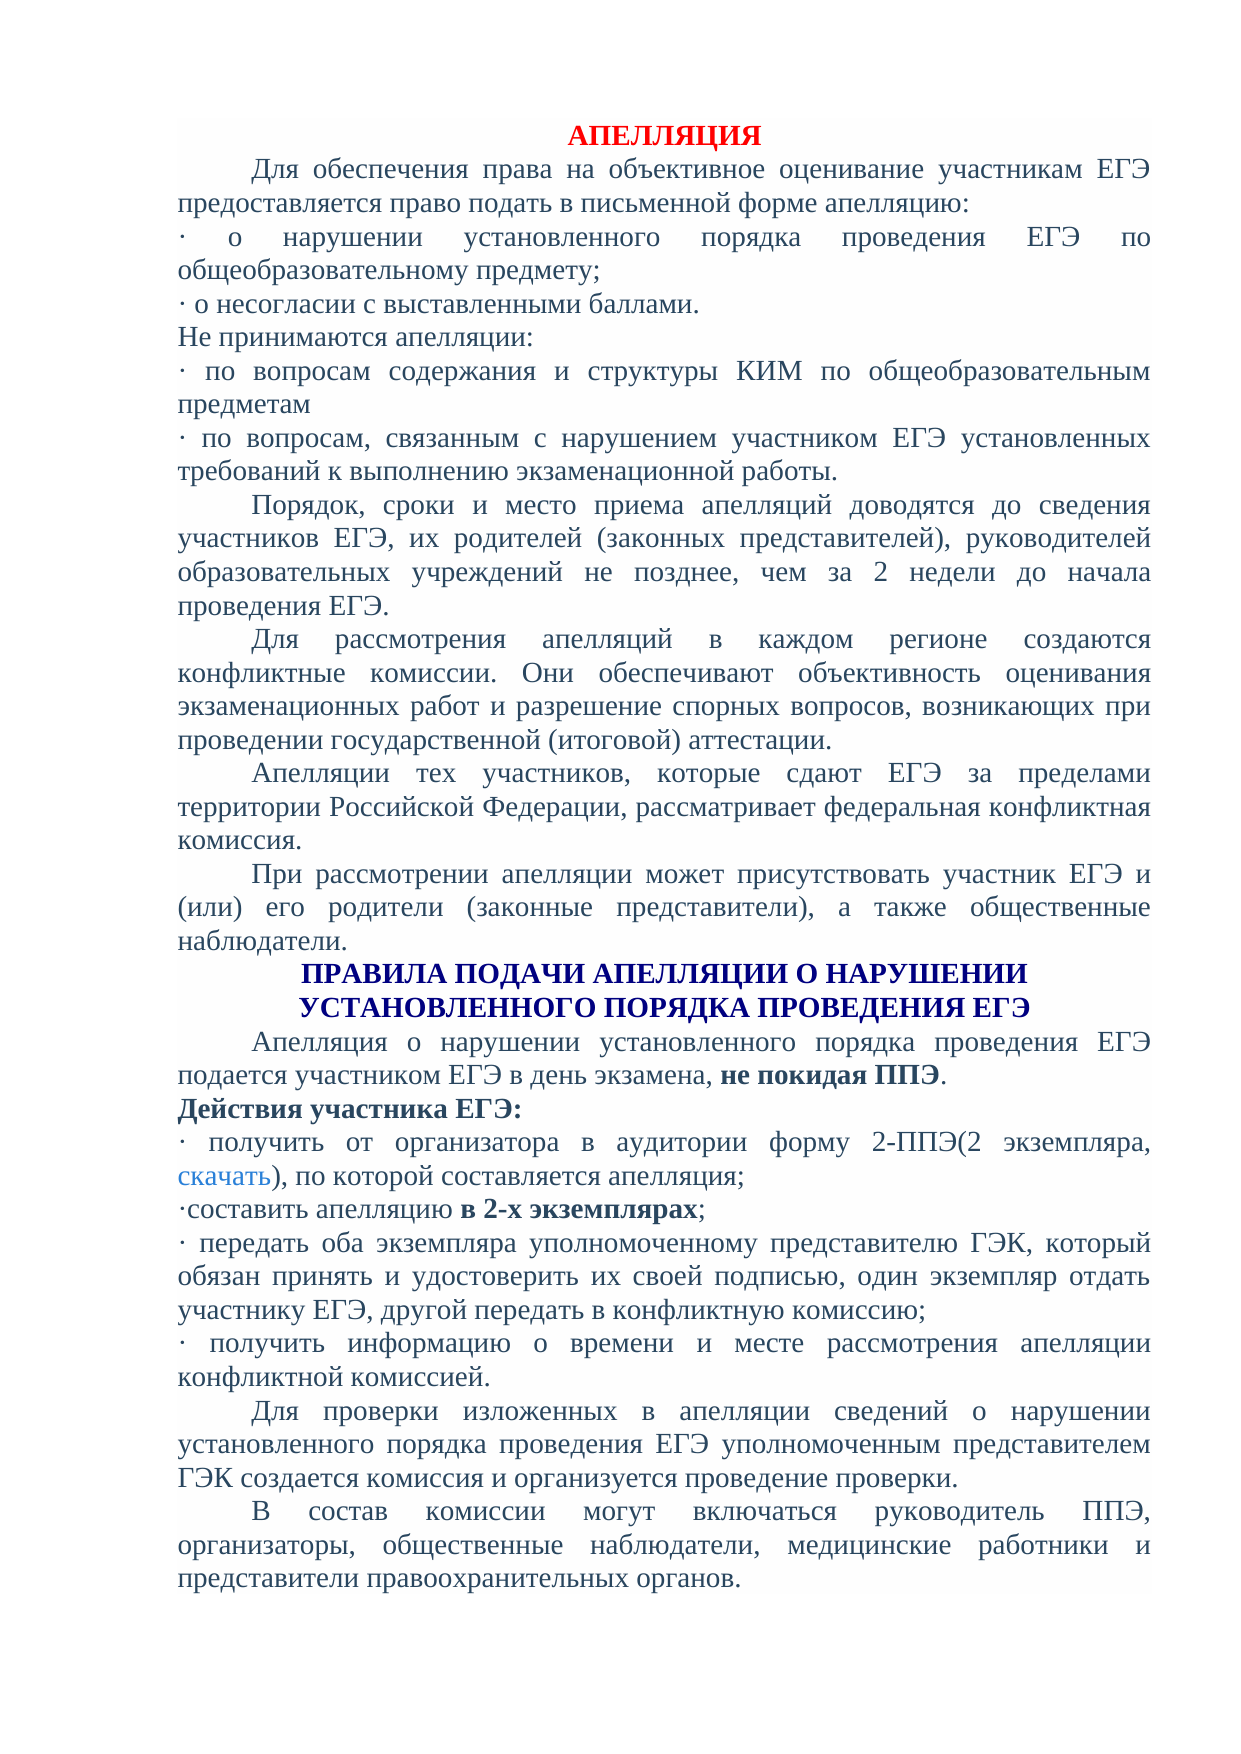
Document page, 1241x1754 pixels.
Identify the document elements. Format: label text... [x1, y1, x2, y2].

text · о несогласии с выставленными баллами. [177, 286, 1152, 319]
text Действия участника ЕГЭ: [177, 1091, 1152, 1124]
text · о нарушении установленного порядка проведения ЕГЭ по общеобразовательному предмету; [177, 219, 1152, 286]
text Для рассмотрения апелляций в каждом регионе создаются конфликтные комиссии. Они обеспечивают объективность оценивания экзаменационных работ и разрешение спорных вопросов, возникающих при проведении государственной (итоговой) аттестации. [177, 621, 1152, 755]
text ПРАВИЛА ПОДАЧИ АПЕЛЛЯЦИИ О НАРУШЕНИИ УСТАНОВЛЕННОГО ПОРЯДКА ПРОВЕДЕНИЯ ЕГЭ [177, 957, 1152, 1024]
text Порядок, сроки и место приема апелляций доводятся до сведения участников ЕГЭ, их родителей (законных представителей), руководителей образовательных учреждений не позднее, чем за 2 недели до начала проведения ЕГЭ. [177, 487, 1152, 621]
text АПЕЛЛЯЦИЯ [177, 118, 1152, 152]
text Апелляция о нарушении установленного порядка проведения ЕГЭ подается участником ЕГЭ в день экзамена, не покидая ППЭ. [177, 1024, 1152, 1091]
text Не принимаются апелляции: [177, 319, 1152, 353]
text · по вопросам, связанным с нарушением участником ЕГЭ установленных требований к выполнению экзаменационной работы. [177, 420, 1152, 487]
text Для проверки изложенных в апелляции сведений о нарушении установленного порядка проведения ЕГЭ уполномоченным представителем ГЭК создается комиссия и организуется проведение проверки. [177, 1393, 1152, 1493]
text Апелляции тех участников, которые сдают ЕГЭ за пределами территории Российской Федерации, рассматривает федеральная конфликтная комиссия. [177, 755, 1152, 856]
text · получить от организатора в аудитории форму 2-ППЭ(2 экземпляра, скачать), по которой составляется апелляция; [177, 1124, 1152, 1191]
text Для обеспечения права на объективное оценивание участникам ЕГЭ предоставляется право подать в письменной форме апелляцию: [177, 152, 1152, 219]
text · получить информацию о времени и месте рассмотрения апелляции конфликтной комиссией. [177, 1326, 1152, 1393]
text ·составить апелляцию в 2-х экземплярах; [177, 1191, 1152, 1225]
text · по вопросам содержания и структуры КИМ по общеобразовательным предметам [177, 353, 1152, 420]
text · передать оба экземпляра уполномоченному представителю ГЭК, который обязан принять и удостоверить их своей подписью, один экземпляр отдать участнику ЕГЭ, другой передать в конфликтную комиссию; [177, 1225, 1152, 1326]
text В состав комиссии могут включаться руководитель ППЭ, организаторы, общественные наблюдатели, медицинские работники и представители правоохранительных органов. [177, 1493, 1152, 1594]
text При рассмотрении апелляции может присутствовать участник ЕГЭ и (или) его родители (законные представители), а также общественные наблюдатели. [177, 856, 1152, 957]
